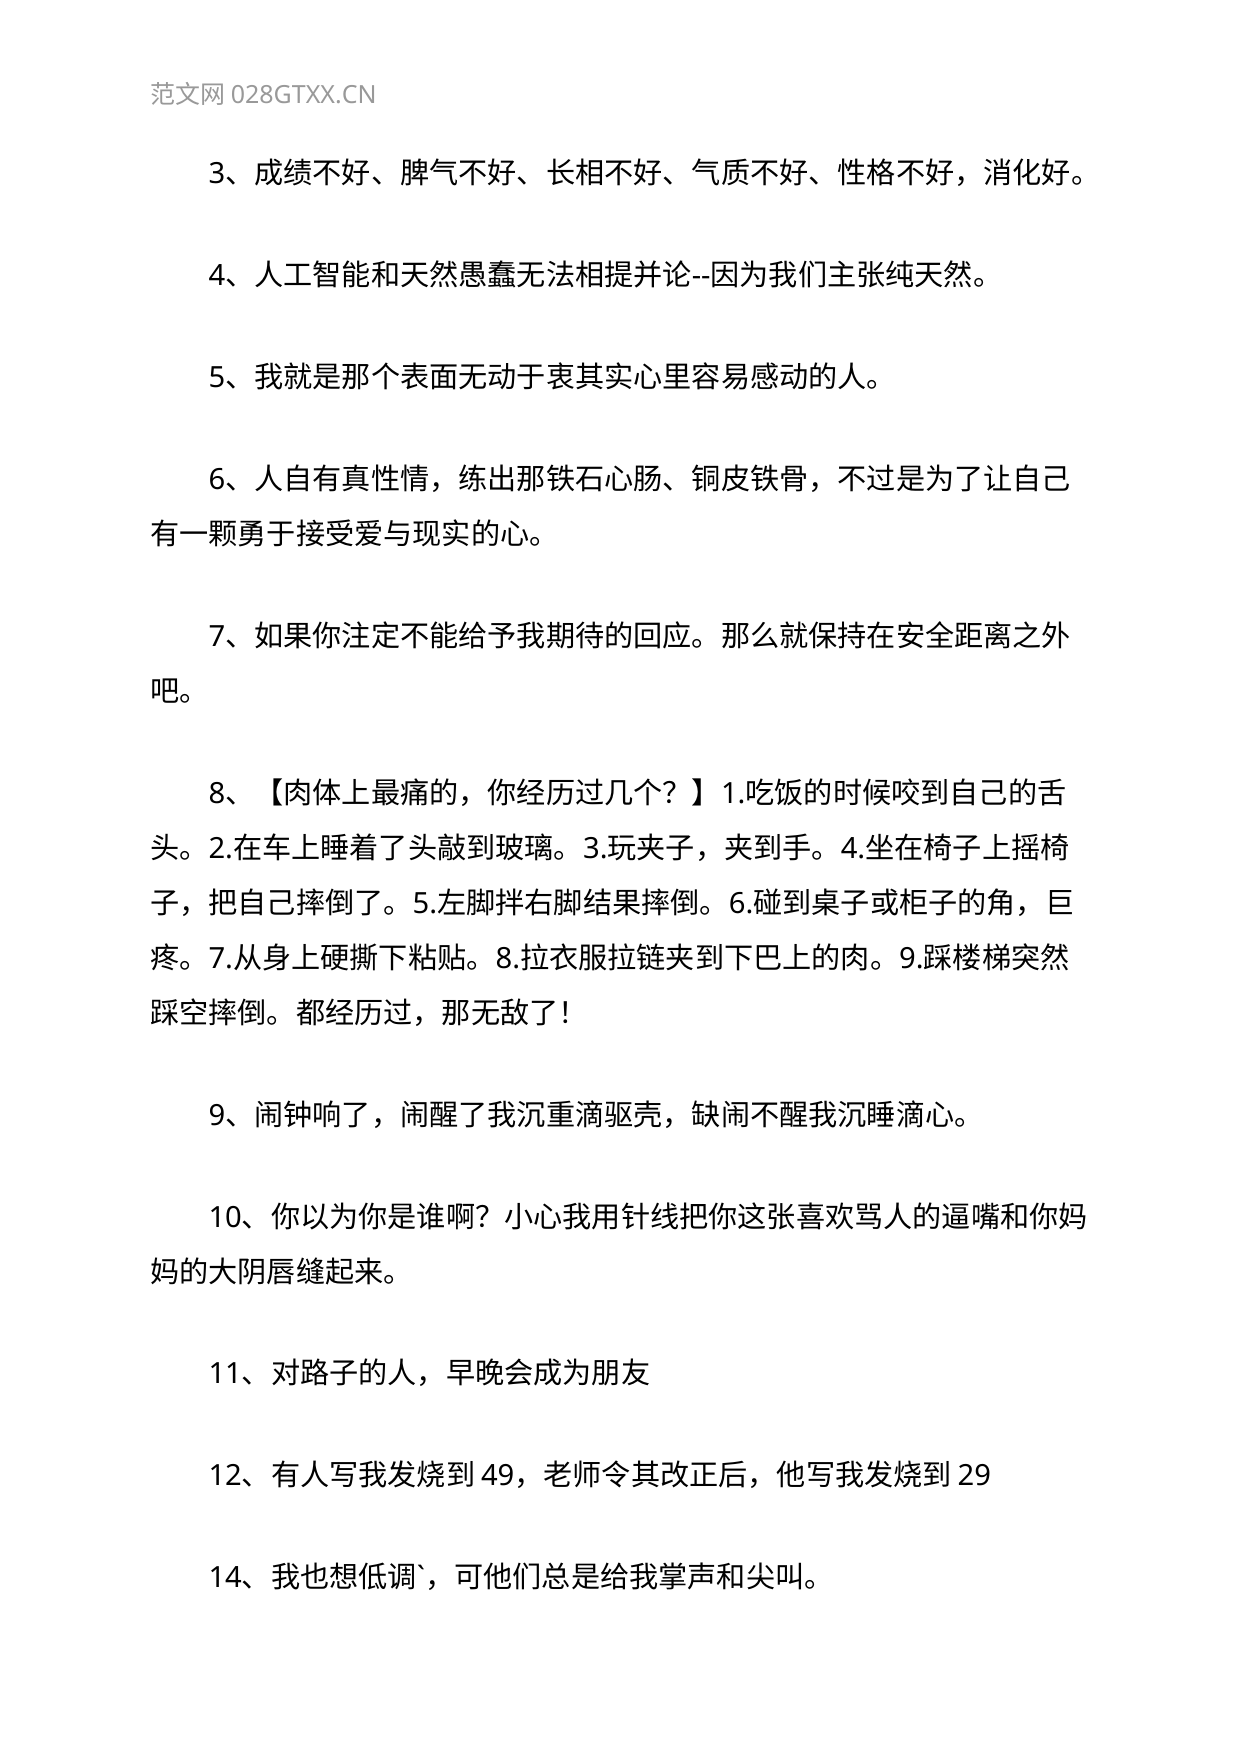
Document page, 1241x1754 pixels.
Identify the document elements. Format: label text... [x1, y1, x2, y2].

text 10、你以为你是谁啊？小心我用针线把你这张喜欢骂人的逼嘴和你妈妈的大阴唇缝起来。 [150, 1193, 1090, 1291]
text 14、我也想低调`，可他们总是给我掌声和尖叫。 [150, 1554, 1090, 1596]
text 11、对路子的人，早晚会成为朋友 [150, 1350, 1090, 1392]
text 5、我就是那个表面无动于衷其实心里容易感动的人。 [150, 354, 1090, 396]
text 3、成绩不好、脾气不好、长相不好、气质不好、性格不好，消化好。 [150, 150, 1090, 192]
text 9、闹钟响了，闹醒了我沉重滴驱壳，缺闹不醒我沉睡滴心。 [150, 1091, 1090, 1134]
text 7、如果你注定不能给予我期待的回应。那么就保持在安全距离之外吧。 [150, 613, 1090, 710]
text 6、人自有真性情，练出那铁石心肠、铜皮铁骨，不过是为了让自己有一颗勇于接受爱与现实的心。 [150, 456, 1090, 553]
text 8、【肉体上最痛的，你经历过几个？】1.吃饭的时候咬到自己的舌头。2.在车上睡着了头敲到玻璃。3.玩夹子，夹到手。4.坐在椅子上摇椅子，把自己摔倒了。5.左脚拌右脚结果摔倒。6.碰到桌子或柜子的角，巨疼。7.从身上硬撕下粘贴。8.拉衣服拉链夹到下巴上的肉。9.踩楼梯突然踩空摔倒。都经历过，那无敌了！ [150, 769, 1090, 1032]
text 12、有人写我发烧到49，老师令其改正后，他写我发烧到29 [150, 1452, 1090, 1494]
text 4、人工智能和天然愚蠢无法相提并论--因为我们主张纯天然。 [150, 252, 1090, 294]
